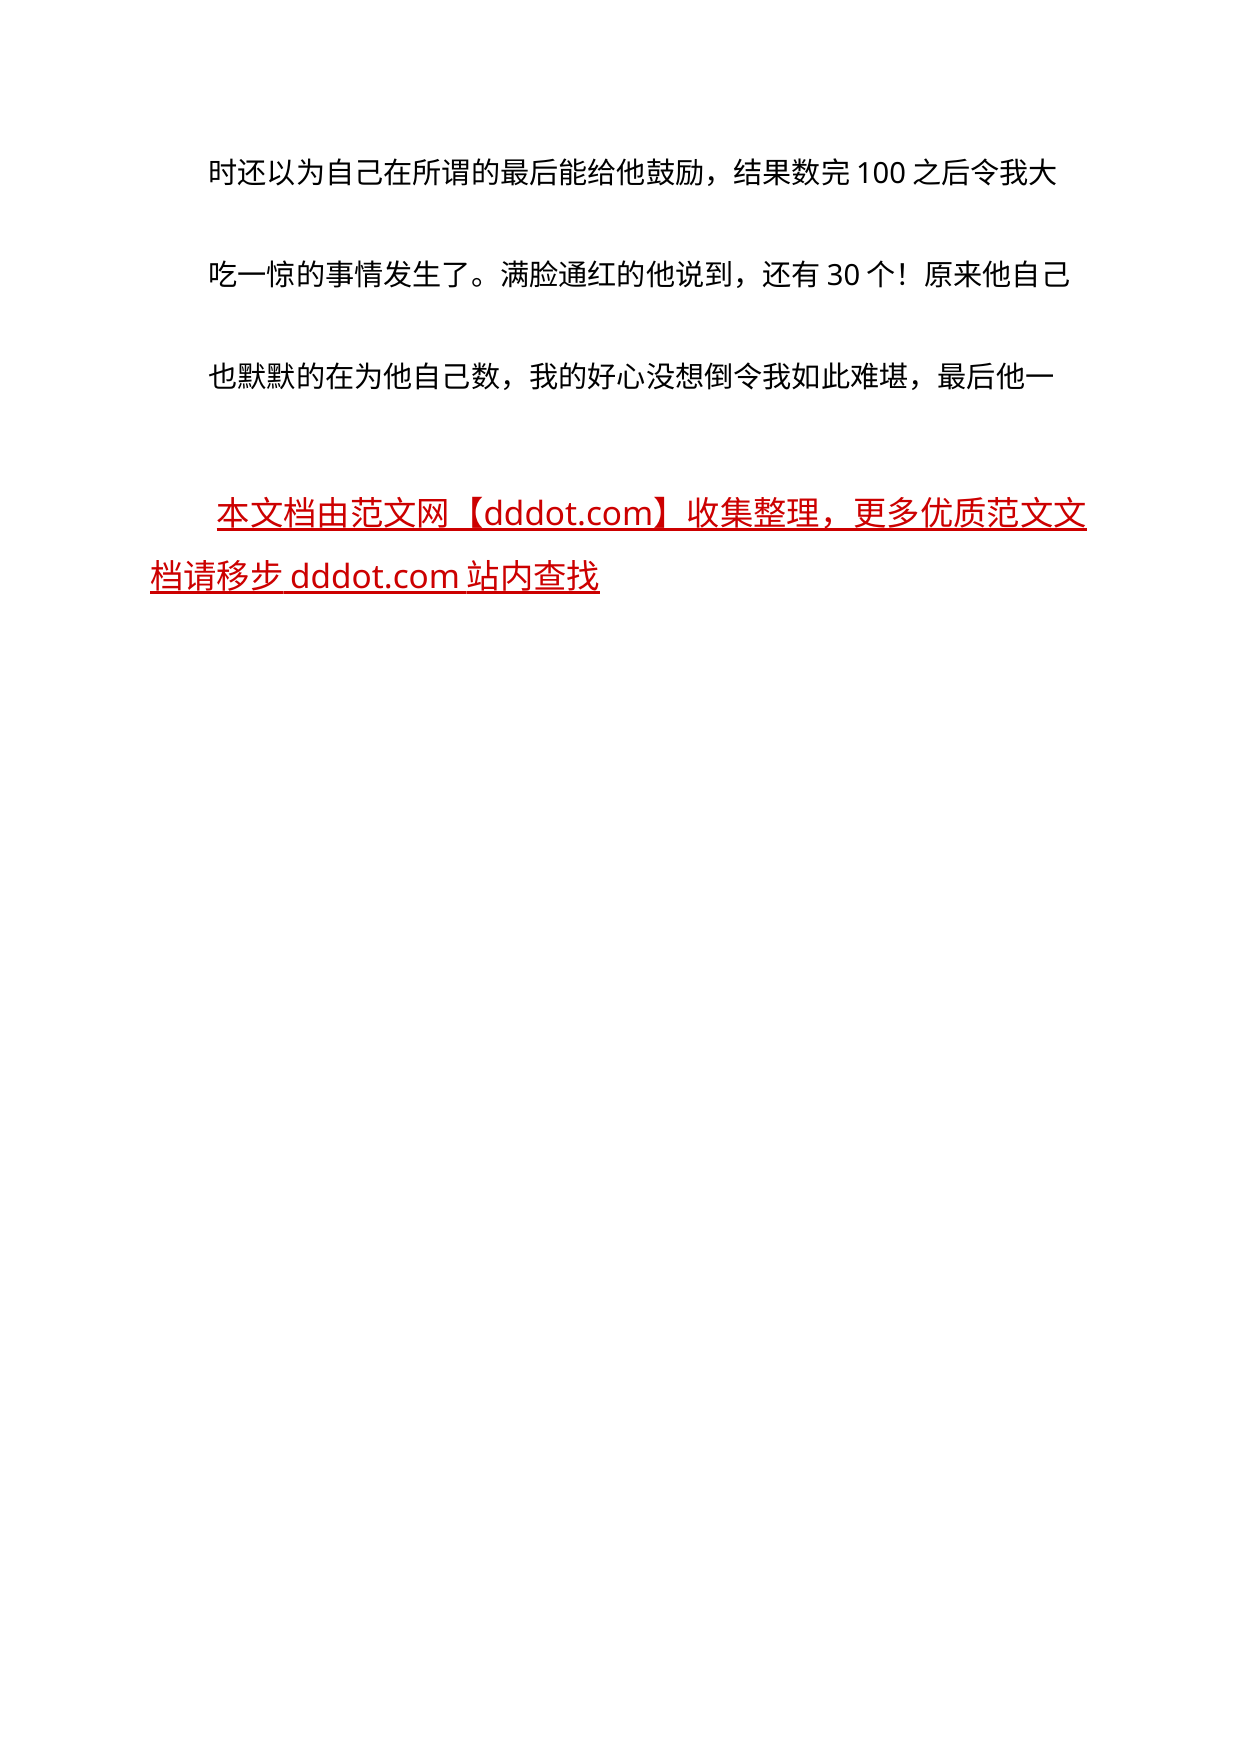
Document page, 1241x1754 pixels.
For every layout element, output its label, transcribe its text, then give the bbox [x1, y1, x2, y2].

text 吃一惊的事情发生了。满脸通红的他说到，还有30个！原来他自己 [150, 252, 1090, 294]
text 时还以为自己在所谓的最后能给他鼓励，结果数完100之后令我大 [150, 150, 1090, 192]
text 本文档由范文网【dddot.com】收集整理，更多优质范文文档请移步dddot.com站内查找 [150, 487, 1090, 598]
text 也默默的在为他自己数，我的好心没想倒令我如此难堪，最后他一 [150, 354, 1090, 396]
